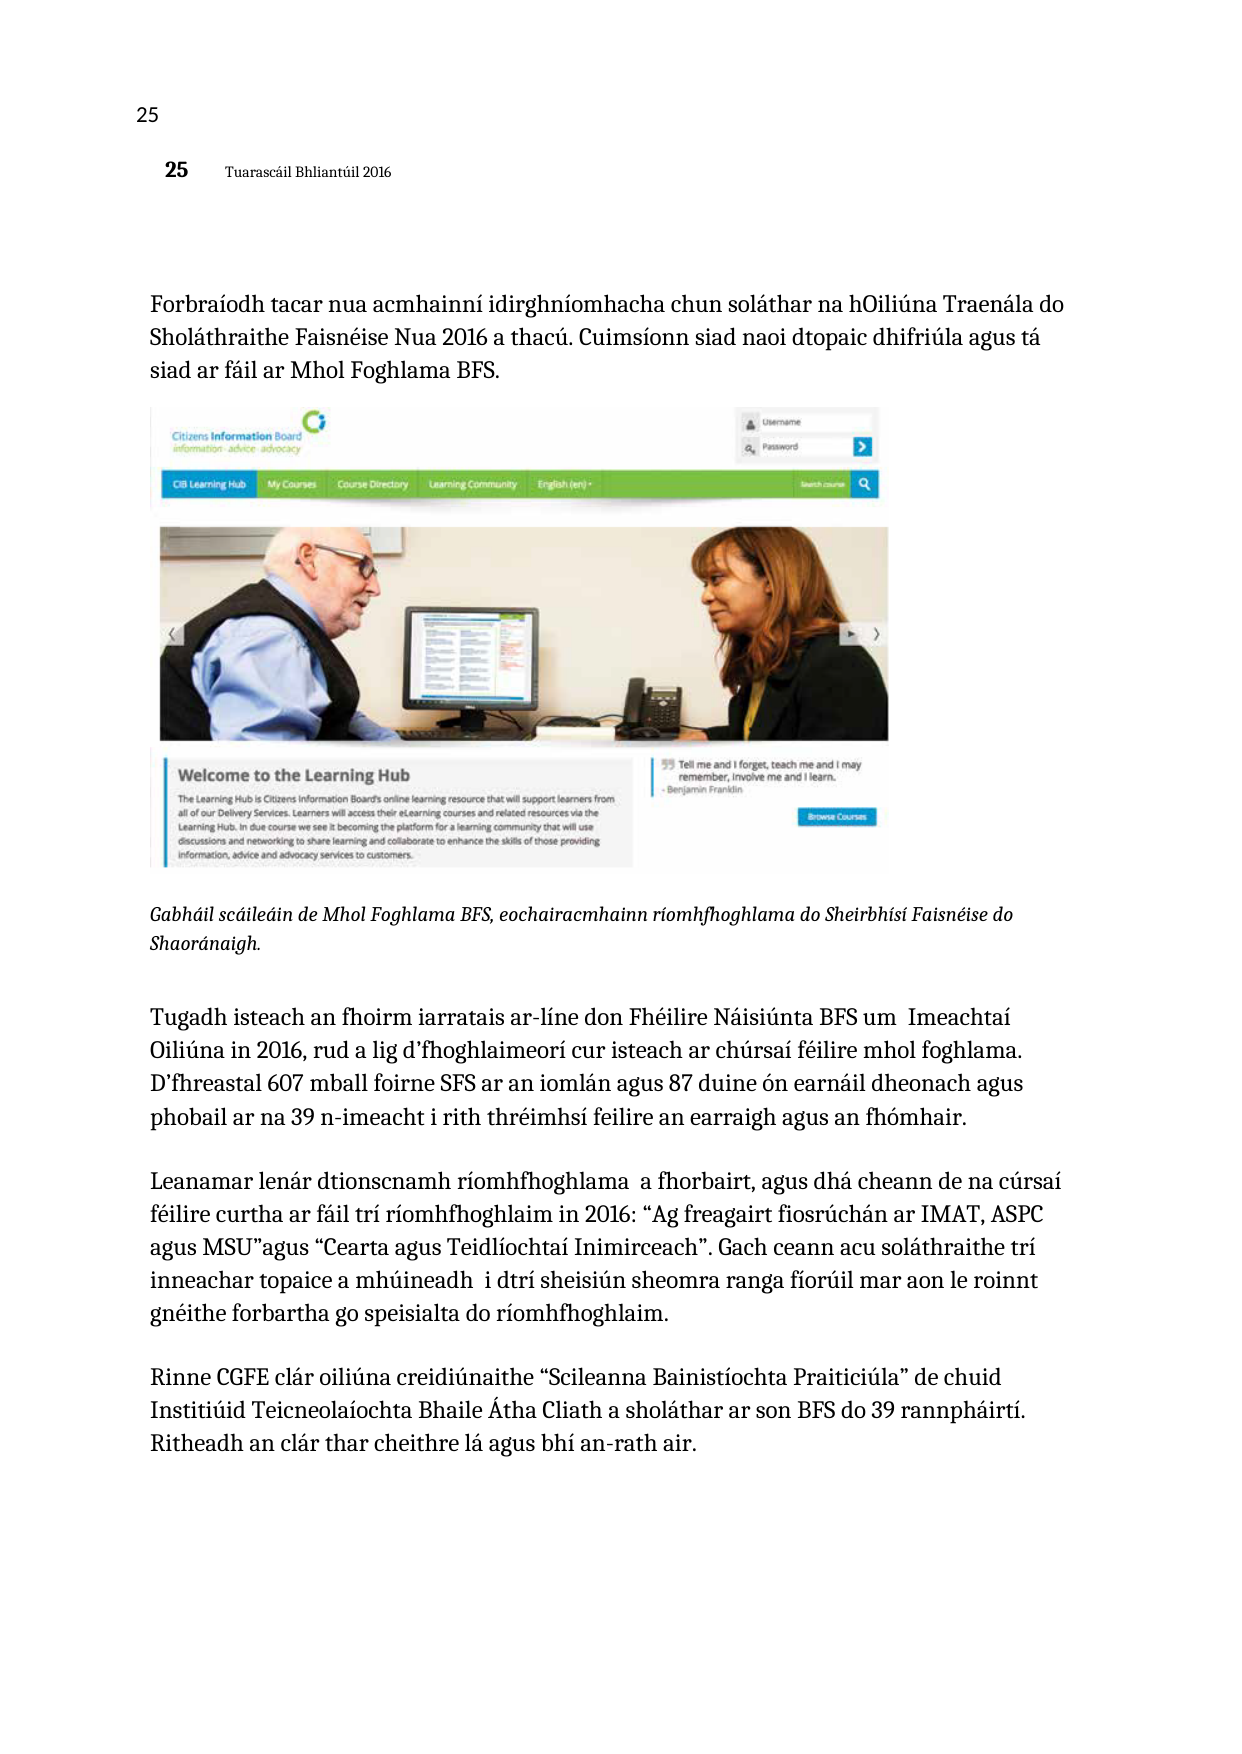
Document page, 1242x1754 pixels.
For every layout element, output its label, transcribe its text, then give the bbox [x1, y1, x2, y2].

text Forbraíodh tacar nua acmhainní idirghníomhacha chun soláthar na hOiliúna Traenála do Sholáthraithe Faisnéise Nua 2016 a thacú. Cuimsíonn siad naoi dtopaic dhifriúla agus tá siad ar fáil ar Mhol Foghlama BFS. [150, 290, 1080, 385]
text 25 Tuarascáil Bhliantúil 2016 [165, 156, 1066, 182]
text Rinne CGFE clár oiliúna creidiúnaithe “Scileanna Bainistíochta Praiticiúla” de chuid Institiúid Teicneolaíochta Bhaile Átha Cliath a sholáthar ar son BFS do 39 rannpháirtí. Ritheadh an clár thar cheithre lá agus bhí an-rath air. [150, 1363, 1080, 1458]
text Gabháil scáileáin de Mhol Foghlama BFS, eochairacmhainn ríomhfhoghlama do Sheirbhísí Faisnéise do [150, 903, 1080, 927]
text Tugadh isteach an fhoirm iarratais ar-líne don Fhéilire Náisiúnta BFS um Imeachtaí Oiliúna in 2016, rud a lig d’fhoghlaimeorí cur isteach ar chúrsaí féilire mhol foghlama. D’fhreastal 607 mball foirne SFS ar an iomlán agus 87 duine ón earnáil dheonach agus phobail ar na 39 n-imeacht i rith thréimhsí feilire an earraigh agus an fhómhair. [150, 1003, 1080, 1131]
text Leanamar lenár dtionscnamh ríomhfhoghlama a fhorbairt, agus dhá cheann de na cúrsaí féilire curtha ar fáil trí ríomhfhoghlaim in 2016: “Ag freagairt fiosrúchán ar IMAT, ASPC agus MSU”agus “Cearta agus Teidlíochtaí Inimirceach”. Gach ceann acu soláthraithe trí inneachar topaice a mhúineadh i dtrí sheisiún sheomra ranga fíorúil mar aon le roinnt gnéithe forbartha go speisialta do ríomhfhoghlaim. [150, 1167, 1080, 1327]
text Shaoránaigh. [150, 932, 1080, 956]
